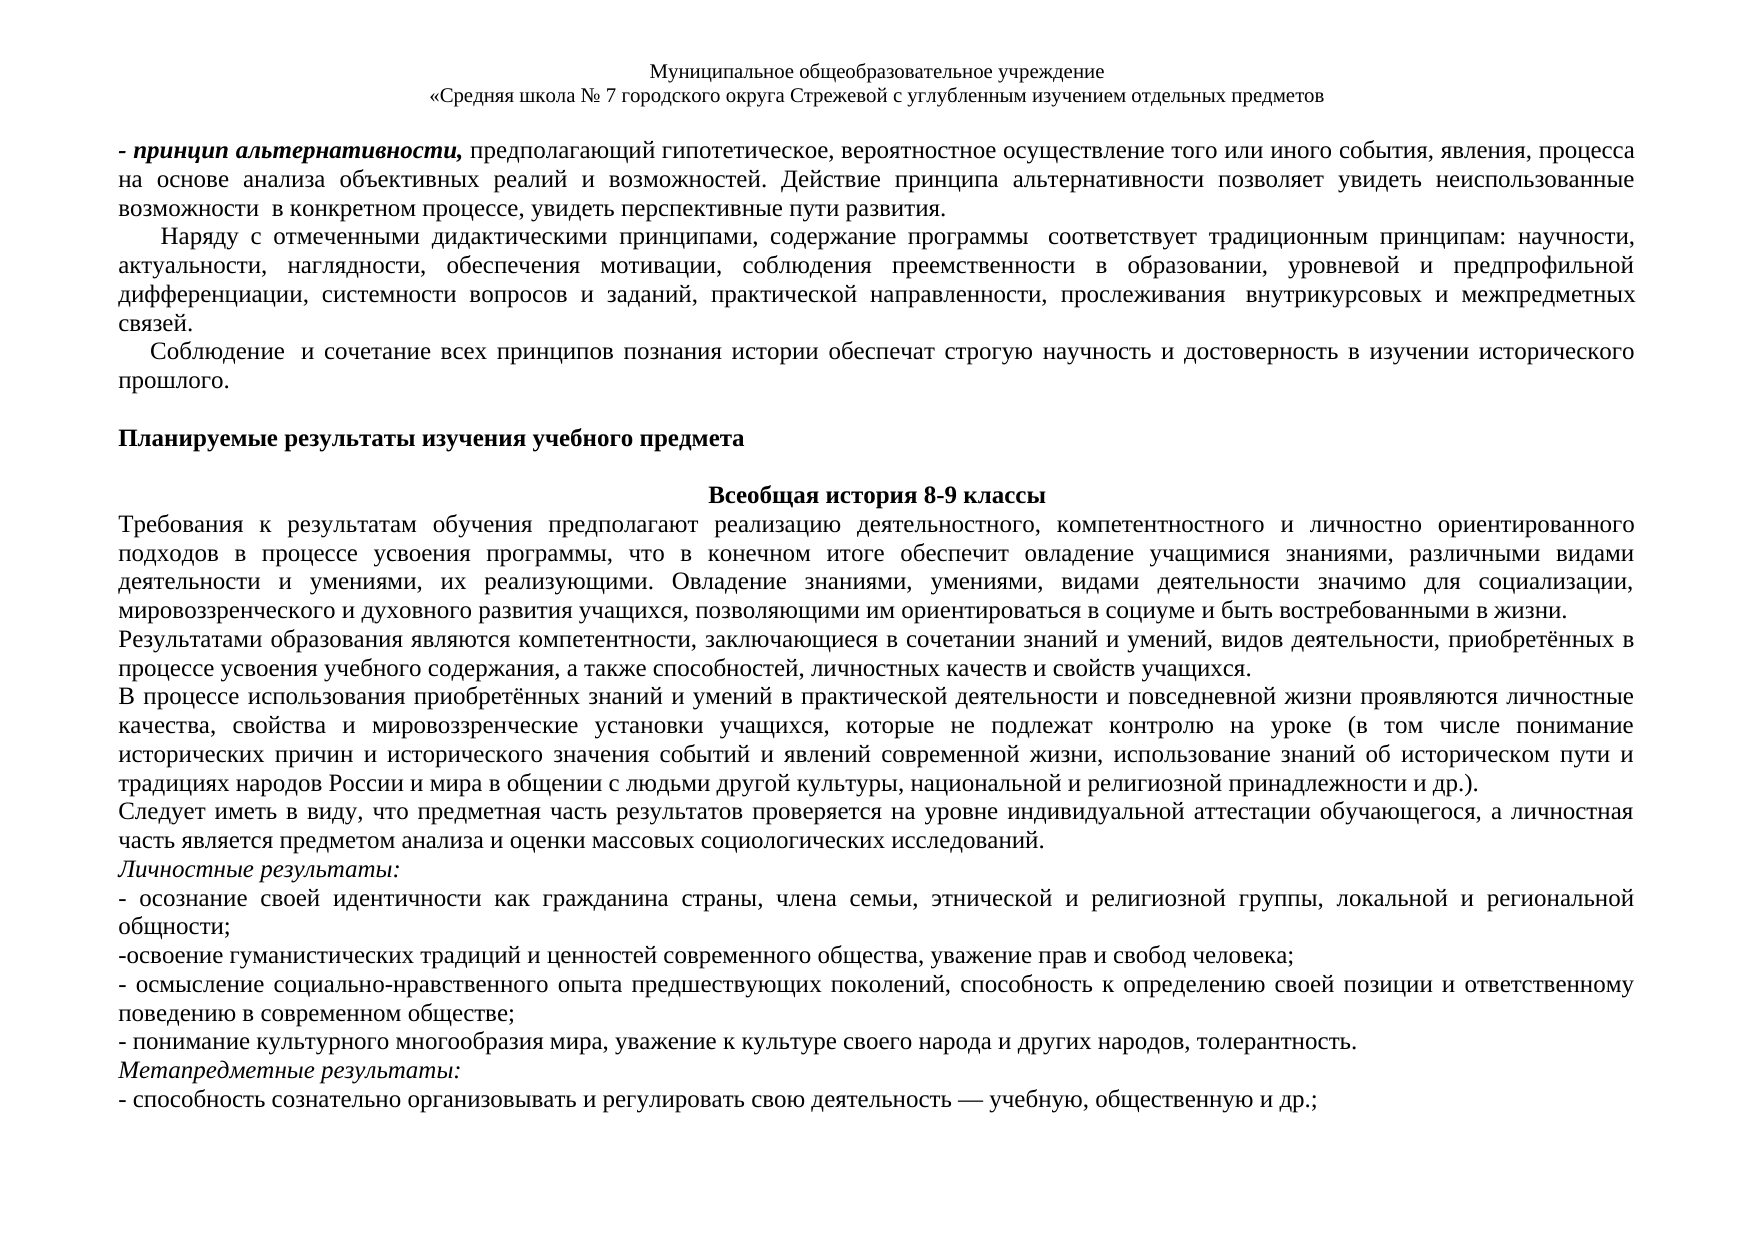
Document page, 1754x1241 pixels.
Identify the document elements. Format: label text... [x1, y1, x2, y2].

text Планируемые результаты изучения учебного предмета [118, 423, 1636, 451]
text Результатами образования являются компетентности, заключающиеся в сочетании знаний и умений, видов деятельности, приобретённых в процессе усвоения учебного содержания, а также способностей, личностных качеств и свойств учащихся. [118, 624, 1636, 681]
text Требования к результатам обучения предполагают реализацию деятельностного, компетентностного и личностно ориентированного подходов в процессе усвоения программы, что в конечном итоге обеспечит овладение учащимися знаниями, различными видами деятельности и умениями, их реализующими. Овладение знаниями, умениями, видами деятельности значимо для социализации, мировоззренческого и духовного развития учащихся, позволяющими им ориентироваться в социуме и быть востребованными в жизни. [118, 509, 1636, 624]
text - принцип альтернативности, предполагающий гипотетическое, вероятностное осуществление того или иного события, явления, процесса на основе анализа объективных реалий и возможностей. Действие принципа альтернативности позволяет увидеть неиспользованные возможности в конкретном процессе, увидеть перспективные пути развития. [118, 135, 1636, 221]
text Следует иметь в виду, что предметная часть результатов проверяется на уровне индивидуальной аттестации обучающегося, а личностная часть является предметом анализа и оценки массовых социологических исследований. [118, 796, 1636, 854]
text - осознание своей идентичности как гражданина страны, члена семьи, этнической и религиозной группы, локальной и региональной общности; [118, 883, 1636, 940]
text Личностные результаты: [118, 854, 1636, 883]
text Всеобщая история 8-9 классы [118, 480, 1636, 509]
text Соблюдение и сочетание всех принципов познания истории обеспечат строгую научность и достоверность в изучении исторического прошлого. [118, 336, 1636, 394]
text В процессе использования приобретённых знаний и умений в практической деятельности и повседневной жизни проявляются личностные качества, свойства и мировоззренческие установки учащихся, которые не подлежат контролю на уроке (в том числе понимание исторических причин и исторического значения событий и явлений современной жизни, использование знаний об историческом пути и традициях народов России и мира в общении с людьми другой культуры, национальной и религиозной принадлежности и др.). [118, 681, 1636, 796]
text Наряду с отмеченными дидактическими принципами, содержание программы соответствует традиционным принципам: научности, актуальности, наглядности, обеспечения мотивации, соблюдения преемственности в образовании, уровневой и предпрофильной дифференциации, системности вопросов и заданий, практической направленности, прослеживания внутрикурсовых и межпредметных связей. [118, 221, 1636, 336]
text - осмысление социально-нравственного опыта предшествующих поколений, способность к определению своей позиции и ответственному поведению в современном обществе; [118, 969, 1636, 1026]
text -освоение гуманистических традиций и ценностей современного общества, уважение прав и свобод человека; [118, 940, 1636, 969]
text Метапредметные результаты: [118, 1055, 1636, 1084]
text - способность сознательно организовывать и регулировать свою деятельность — учебную, общественную и др.; [118, 1084, 1636, 1113]
text - понимание культурного многообразия мира, уважение к культуре своего народа и других народов, толерантность. [118, 1026, 1636, 1055]
